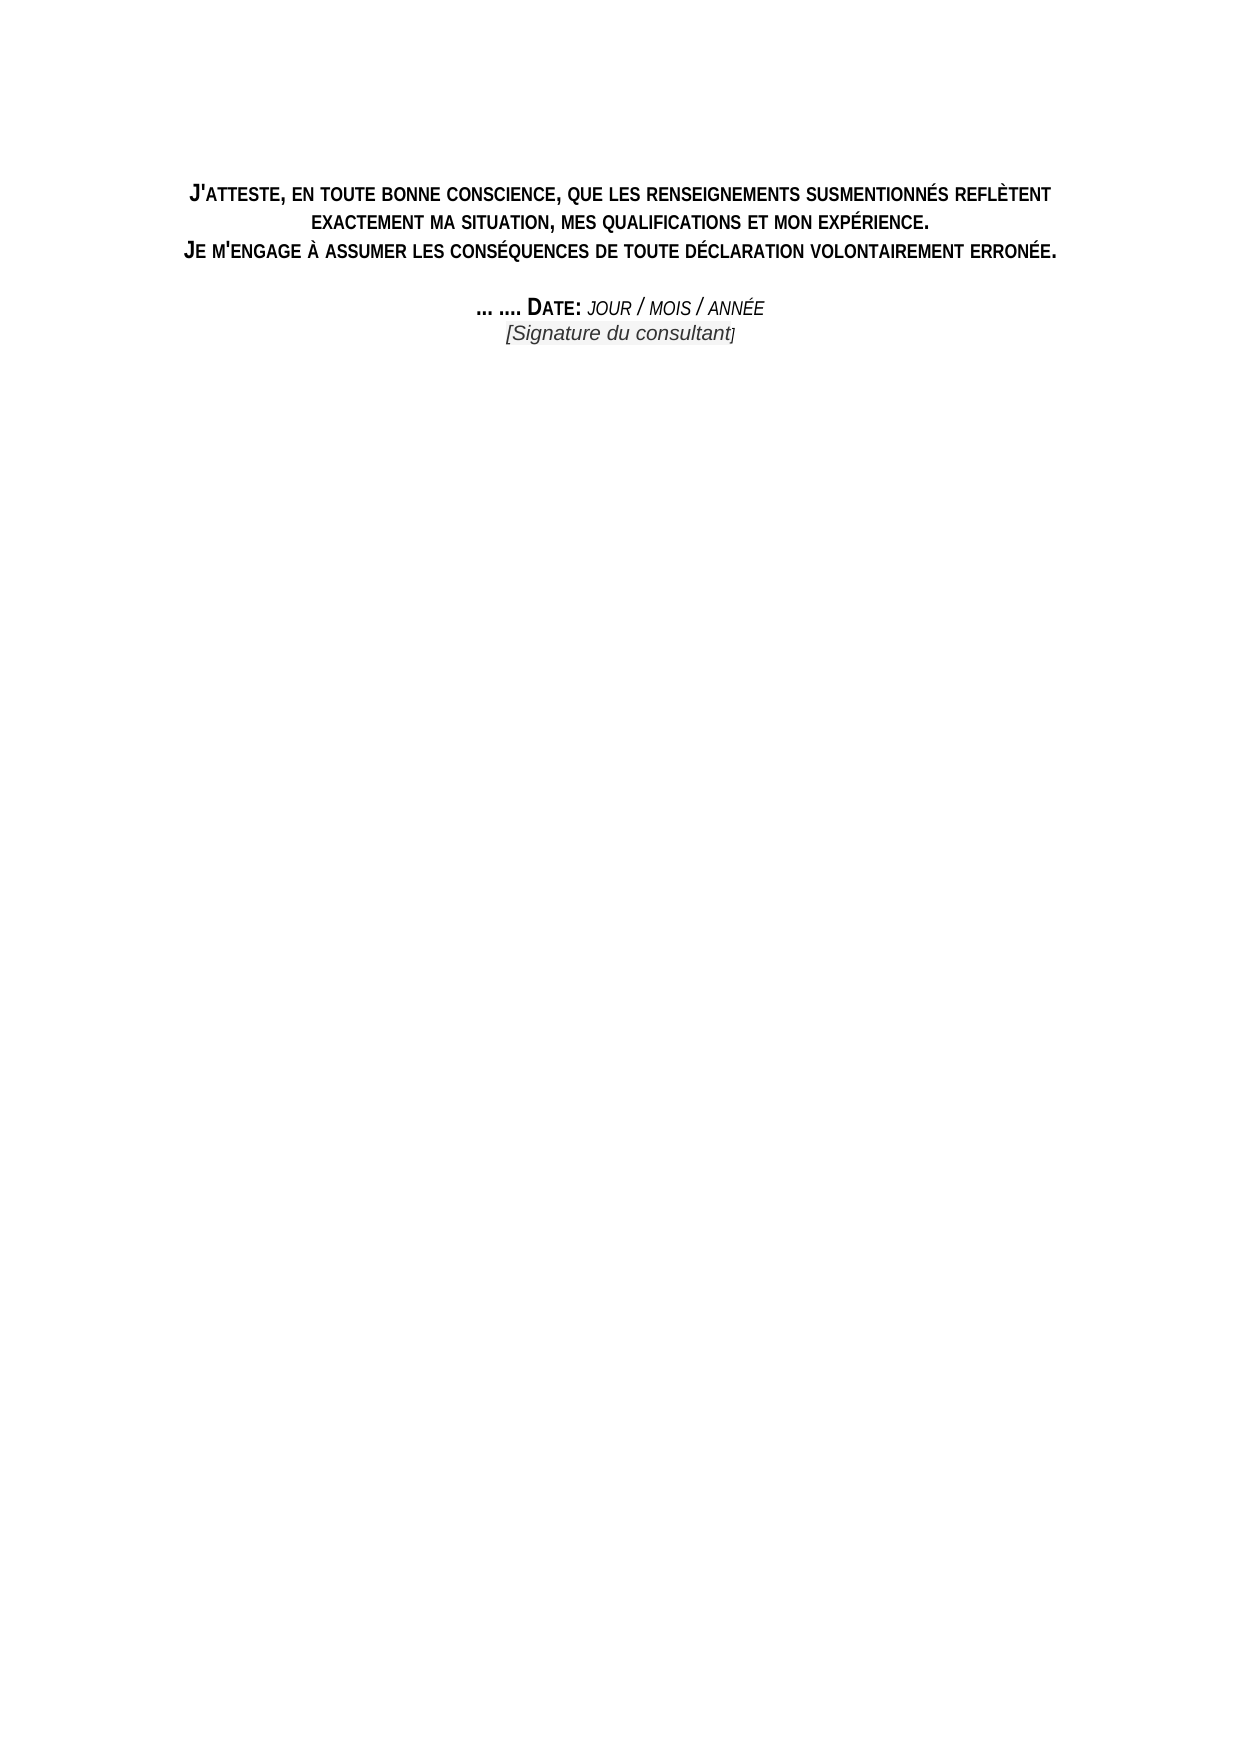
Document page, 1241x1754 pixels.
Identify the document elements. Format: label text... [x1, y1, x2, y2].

text J'atteste, en toute bonne conscience, que les renseignements susmentionnés reflètent exactement ma situation, mes qualifications et mon expérience. Je m'engage à assumer les conséquences de toute déclaration volontairement erronée. ... .... Date: jour / mois / année [Signature du consultant] [148, 178, 1093, 345]
